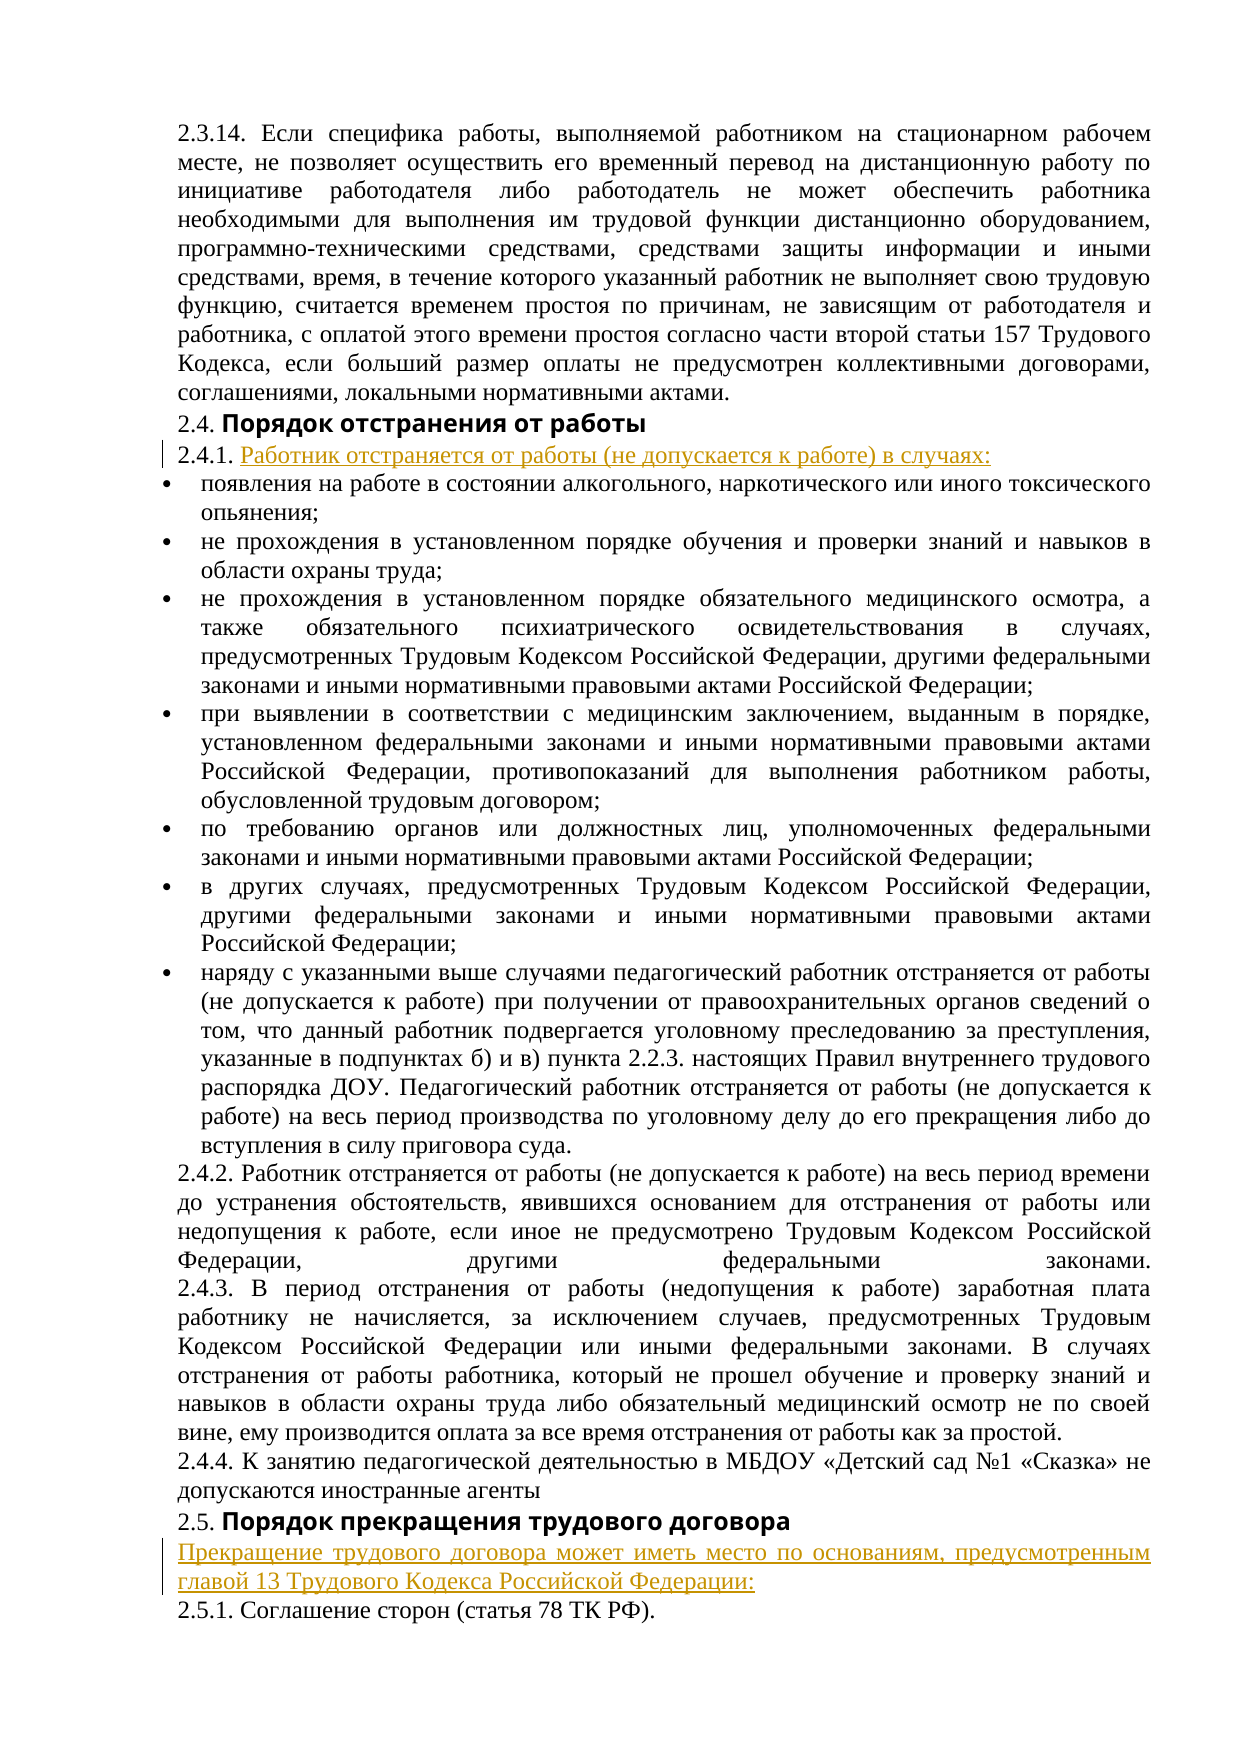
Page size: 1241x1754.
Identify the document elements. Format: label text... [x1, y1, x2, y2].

list появления на работе в состоянии алкогольного, наркотического или иного токсического опьянения; [163, 468, 1152, 526]
list в других случаях, предусмотренных Трудовым Кодексом Российской Федерации, другими федеральными законами и иными нормативными правовыми актами Российской Федерации; [163, 871, 1152, 957]
text 2.5.1. Соглашение сторон (статья 78 ТК РФ). [177, 1595, 1152, 1624]
list не прохождения в установленном порядке обучения и проверки знаний и навыков в области охраны труда; [163, 526, 1152, 583]
text 2.4.4. К занятию педагогической деятельностью в МБДОУ «Детский сад №1 «Сказка» не допускаются иностранные агенты [177, 1446, 1152, 1503]
list по требованию органов или должностных лиц, уполномоченных федеральными законами и иными нормативными правовыми актами Российской Федерации; [163, 813, 1152, 871]
list не прохождения в установленном порядке обязательного медицинского осмотра, а также обязательного психиатрического освидетельствования в случаях, предусмотренных Трудовым Кодексом Российской Федерации, другими федеральными законами и иными нормативными правовыми актами Российской Федерации; [163, 583, 1152, 698]
text 2.4. Порядок отстранения от работы 2.4.1. [177, 406, 1152, 468]
text 2.5. Порядок прекращения трудового договора [177, 1503, 1152, 1537]
list наряду с указанными выше случаями педагогический работник отстраняется от работы (не допускается к работе) при получении от правоохранительных органов сведений о том, что данный работник подвергается уголовному преследованию за преступления, указанные в подпунктах б) и в) пункта 2.2.3. настоящих Правил внутреннего трудового распорядка ДОУ. Педагогический работник отстраняется от работы (не допускается к работе) на весь период производства по уголовному делу до его прекращения либо до вступления в силу приговора суда. [163, 957, 1152, 1158]
text 2.4.2. Работник отстраняется от работы (не допускается к работе) на весь период времени до устранения обстоятельств, явившихся основанием для отстранения от работы или недопущения к работе, если иное не предусмотрено Трудовым Кодексом Российской Федерации, другими федеральными законами. 2.4.3. В период отстранения от работы (недопущения к работе) заработная плата работнику не начисляется, за исключением случаев, предусмотренных Трудовым Кодексом Российской Федерации или иными федеральными законами. В случаях отстранения от работы работника, который не прошел обучение и проверку знаний и навыков в области охраны труда либо обязательный медицинский осмотр не по своей вине, ему производится оплата за все время отстранения от работы как за простой. [177, 1158, 1152, 1446]
list при выявлении в соответствии с медицинским заключением, выданным в порядке, установленном федеральными законами и иными нормативными правовыми актами Российской Федерации, противопоказаний для выполнения работником работы, обусловленной трудовым договором; [163, 698, 1152, 813]
text 2.3.14. Если специфика работы, выполняемой работником на стационарном рабочем месте, не позволяет осуществить его временный перевод на дистанционную работу по инициативе работодателя либо работодатель не может обеспечить работника необходимыми для выполнения им трудовой функции дистанционно оборудованием, программно-техническими средствами, средствами защиты информации и иными средствами, время, в течение которого указанный работник не выполняет свою трудовую функцию, считается временем простоя по причинам, не зависящим от работодателя и работника, с оплатой этого времени простоя согласно части второй статьи 157 Трудового Кодекса, если больший размер оплаты не предусмотрен коллективными договорами, соглашениями, локальными нормативными актами. [177, 118, 1152, 406]
